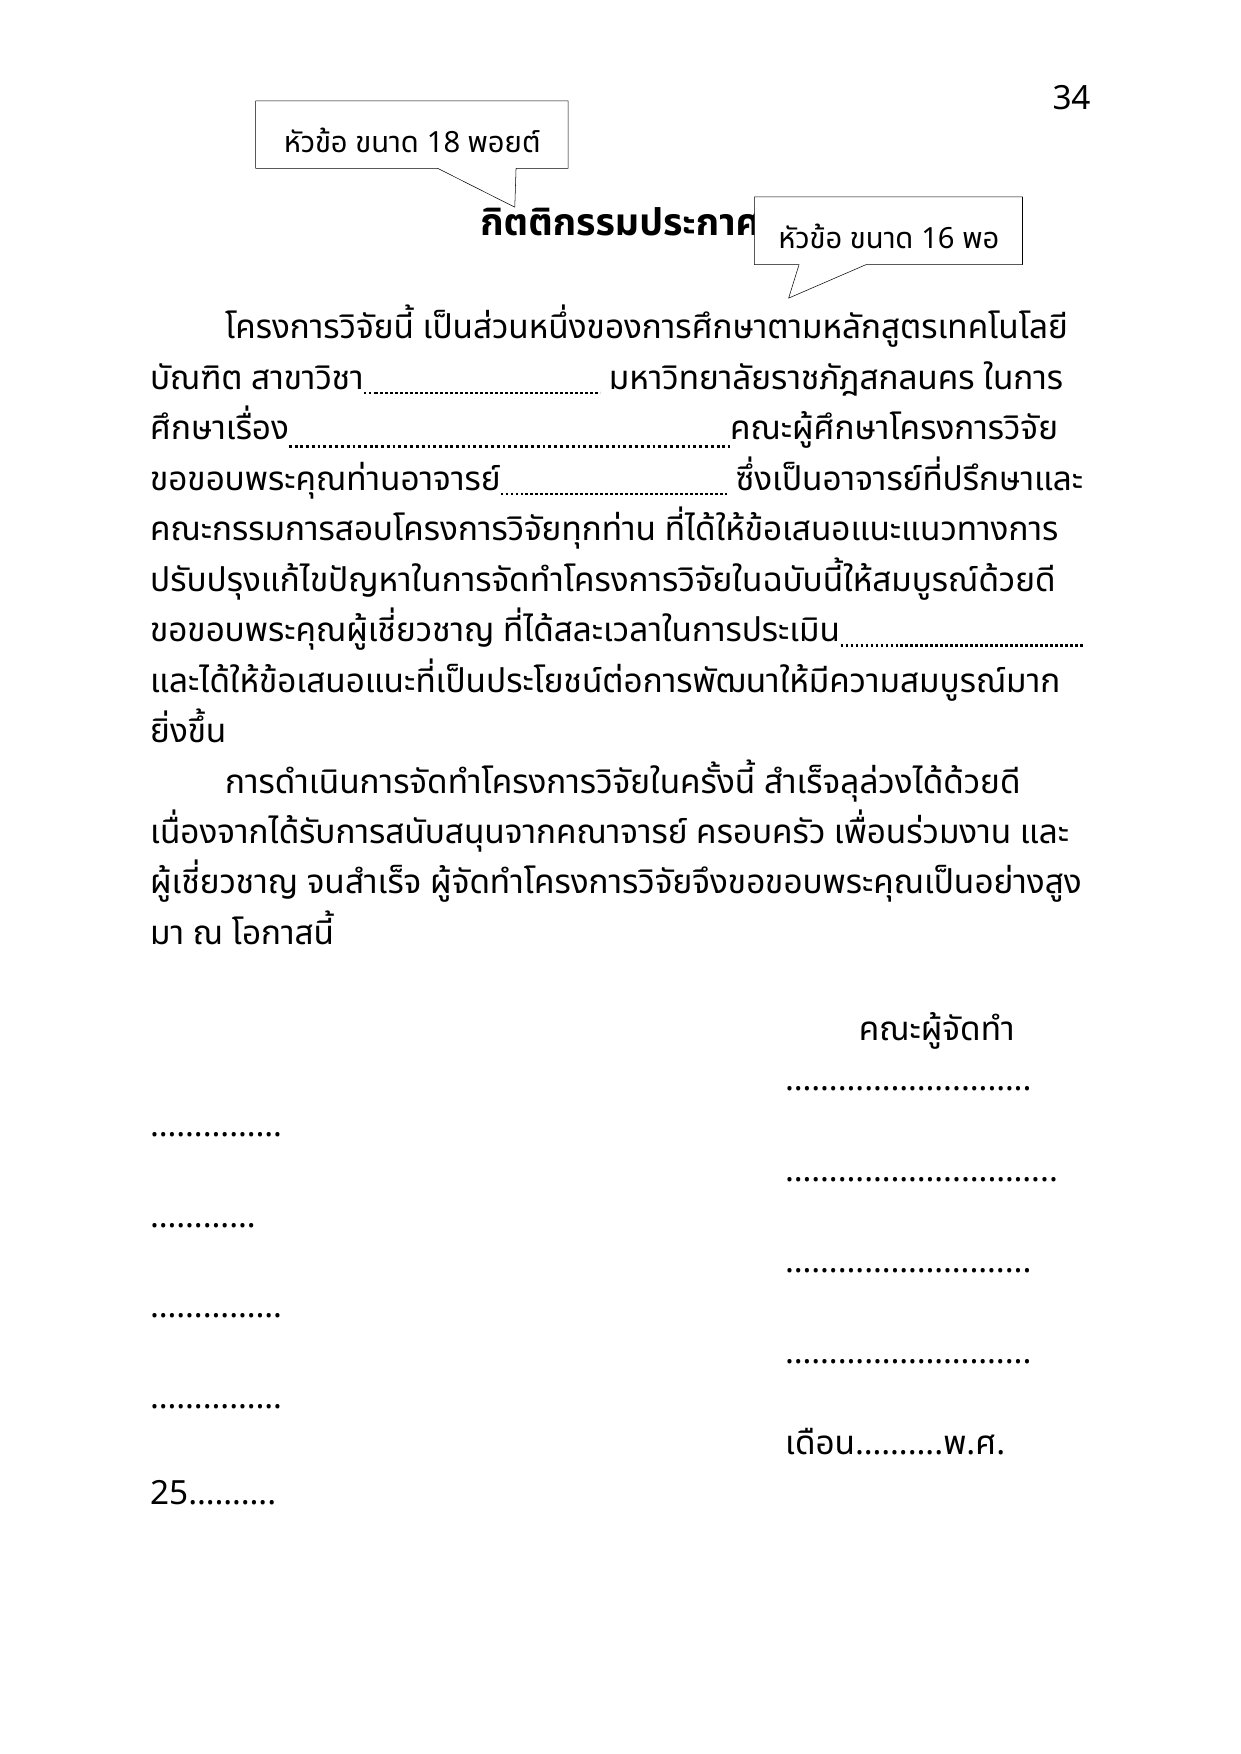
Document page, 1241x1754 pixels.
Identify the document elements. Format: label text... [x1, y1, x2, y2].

text ……………………....…………… [150, 1328, 1090, 1418]
text ……………………....…………… [150, 1237, 1090, 1328]
text คณะผู้จัดทำ [150, 1005, 1090, 1055]
text กิตติกรรมประกาศ [150, 195, 1090, 252]
text โครงการวิจัยนี้ เป็นส่วนหนึ่งของการศึกษาตามหลักสูตรเทคโนโลยีบัณฑิต สาขาวิชา มหาวิทยาลัยราชภัฎสกลนคร ในการศึกษาเรื่อง คณะผู้ศึกษาโครงการวิจัยขอขอบพระคุณท่านอาจารย์ ซึ่งเป็นอาจารย์ที่ปรึกษาและคณะกรรมการสอบโครงการวิจัยทุกท่าน ที่ได้ให้ข้อเสนอแนะแนวทางการปรับปรุงแก้ไขปัญหาในการจัดทำโครงการวิจัยในฉบับนี้ให้สมบูรณ์ด้วยดี ขอขอบพระคุณผู้เชี่ยวชาญ ที่ได้สละเวลาในการประเมิน และได้ให้ข้อเสนอแนะที่เป็นประโยชน์ต่อการพัฒนาให้มีความสมบูรณ์มากยิ่งขึ้น [150, 303, 1090, 758]
text การดำเนินการจัดทำโครงการวิจัยในครั้งนี้ สำเร็จลุล่วงได้ด้วยดี เนื่องจากได้รับการสนับสนุนจากคณาจารย์ ครอบครัว เพื่อนร่วมงาน และผู้เชี่ยวชาญ จนสำเร็จ ผู้จัดทำโครงการวิจัยจึงขอขอบพระคุณเป็นอย่างสูงมา ณ โอกาสนี้ [150, 758, 1090, 959]
text ………………..………..………… [150, 1146, 1090, 1237]
text ………………..……..…………… [150, 1055, 1090, 1146]
text เดือน……….พ.ศ. 25………. [150, 1418, 1090, 1514]
